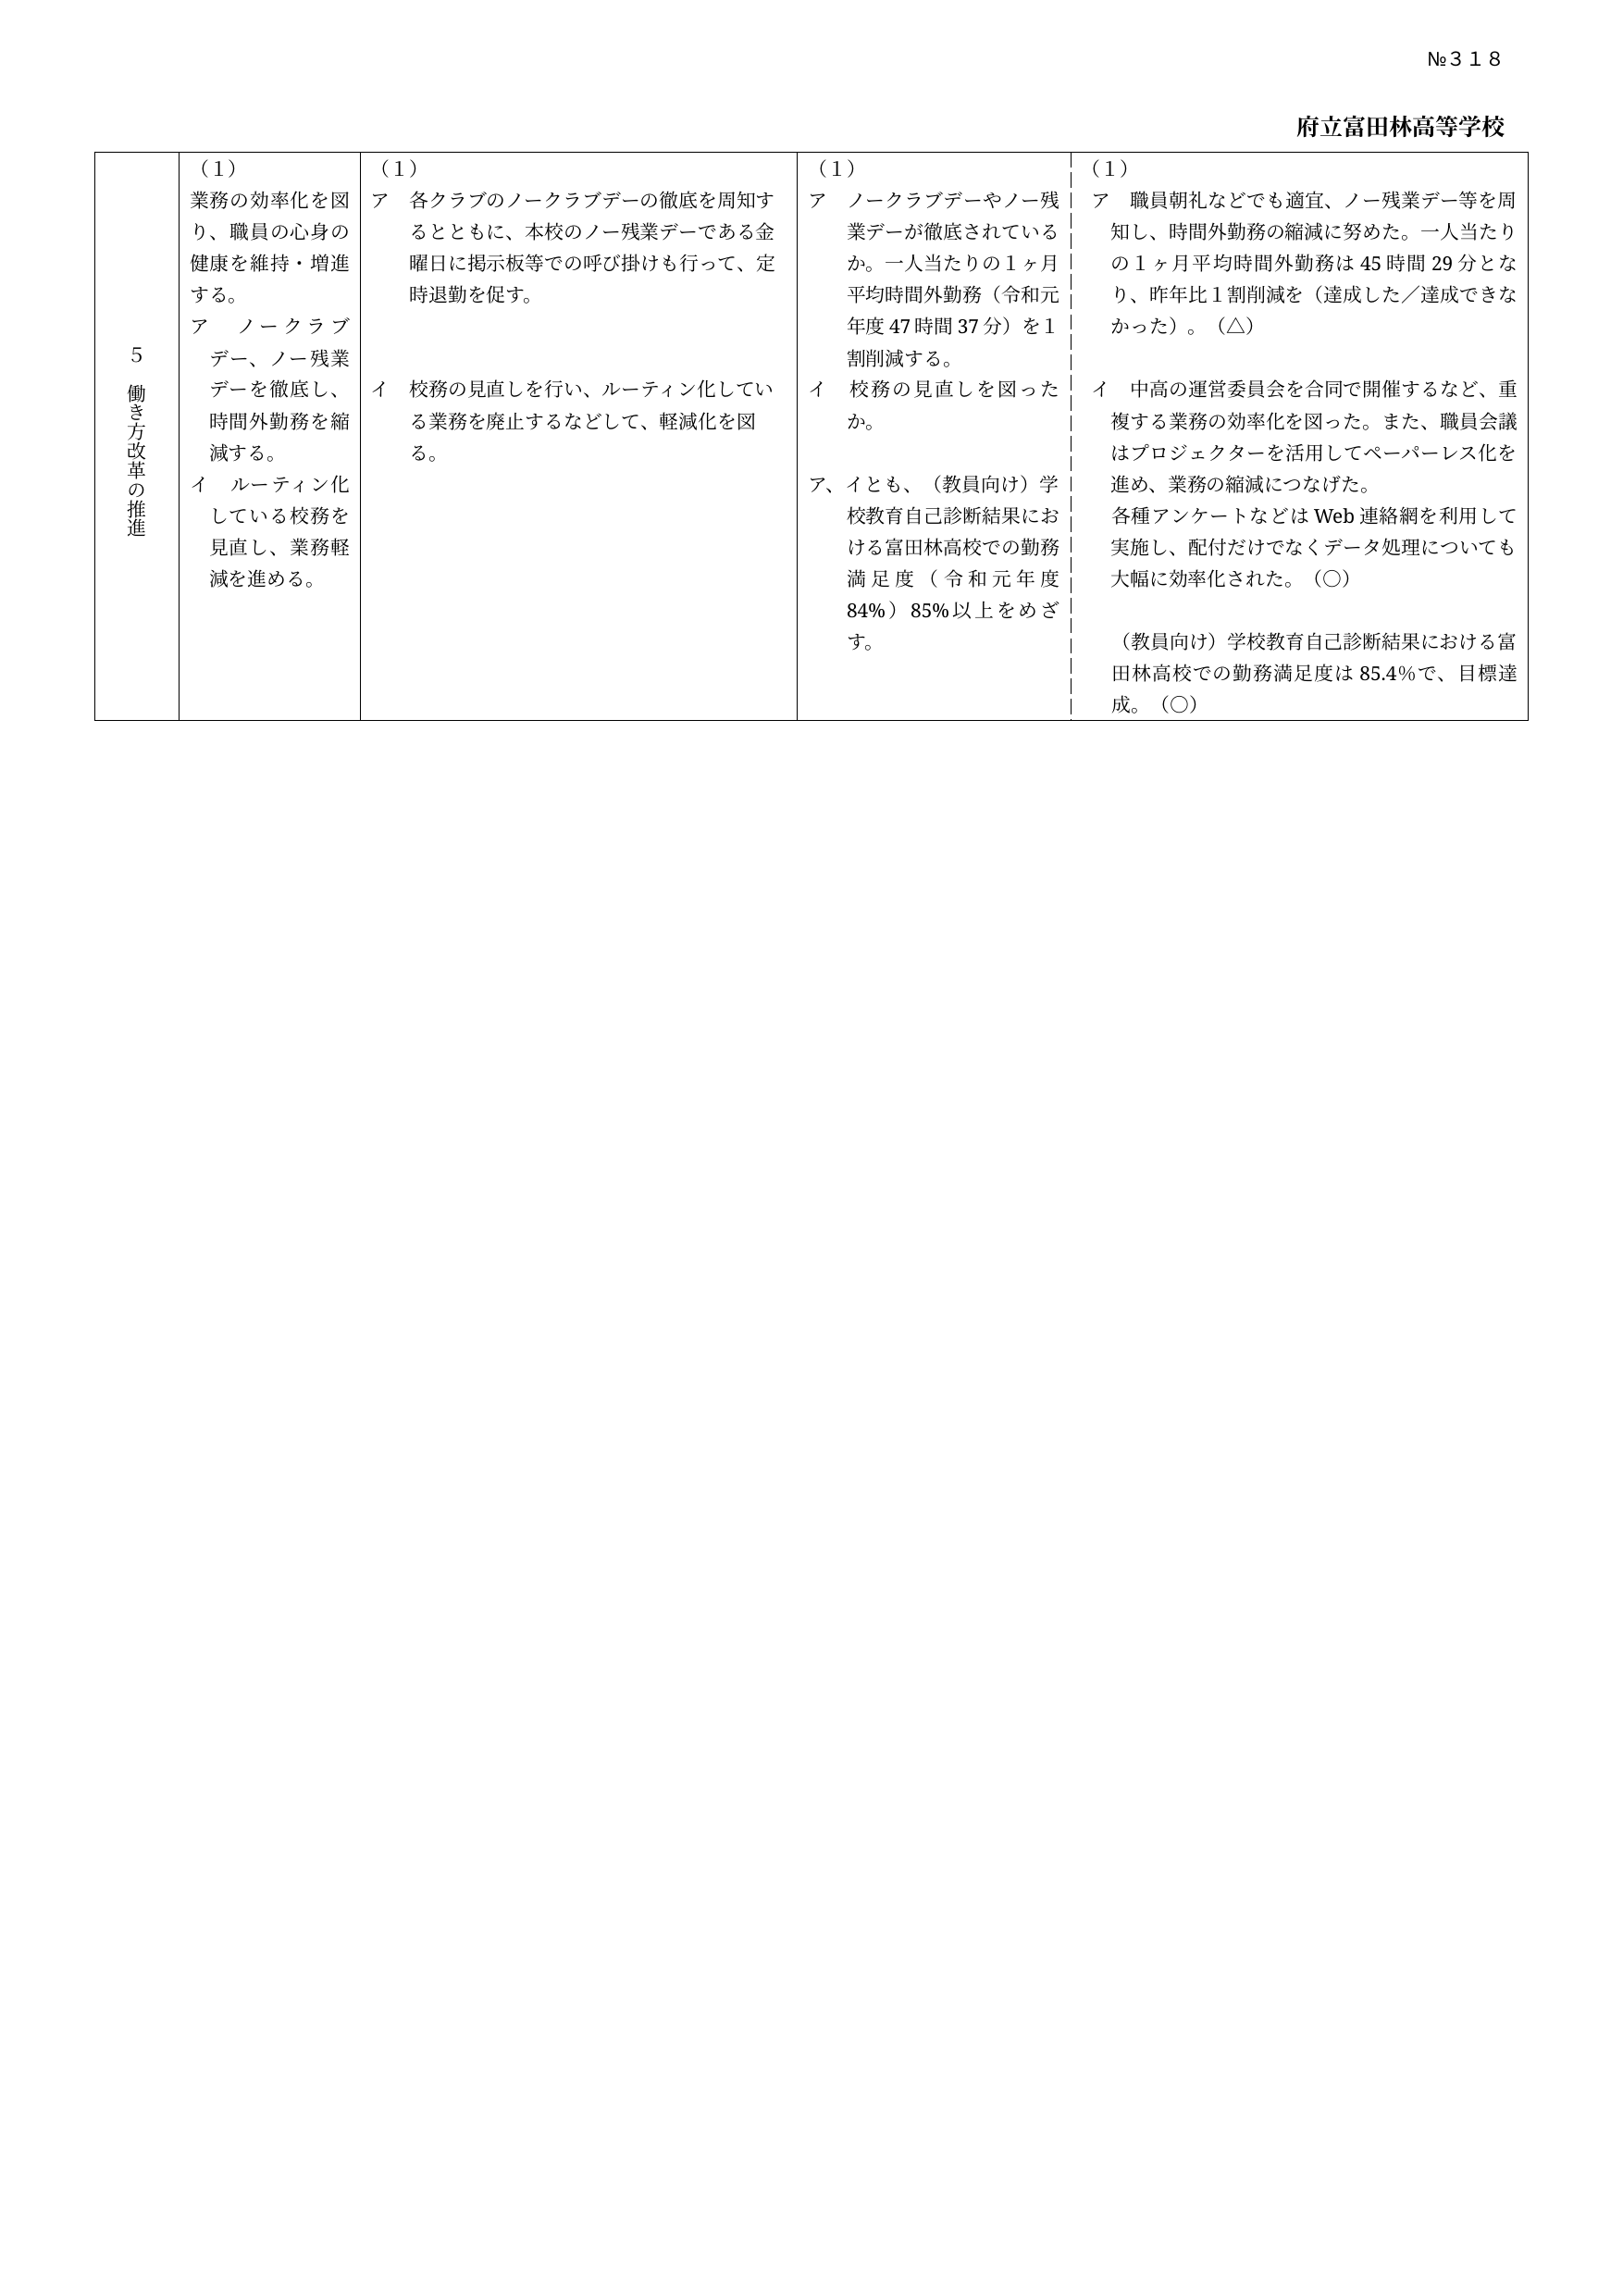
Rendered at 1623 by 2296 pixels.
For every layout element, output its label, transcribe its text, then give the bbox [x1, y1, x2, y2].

table_cell ５ 働き方改革の推進 [95, 153, 179, 720]
table_cell （１） ア 各クラブのノークラブデーの徹底を周知するとともに、本校のノー残業デーである金曜日に掲示板等での呼び掛けも行って、定時退勤を促す。 イ 校務の見直しを行い、ルーティン化している業務を廃止するなどして、軽減化を図る。 [361, 153, 797, 720]
table_cell （１） ア ノークラブデーやノー残業デーが徹底されているか。一人当たりの１ヶ月平均時間外勤務（令和元年度47時間37分）を１割削減する。 イ 校務の見直しを図ったか。 ア、イとも、（教員向け）学校教育自己診断結果における富田林高校での勤務満足度（令和元年度84%）85%以上をめざす。 [798, 153, 1071, 720]
table_cell （１） ア 職員朝礼などでも適宜、ノー残業デー等を周知し、時間外勤務の縮減に努めた。一人当たりの１ヶ月平均時間外勤務は45時間29分となり、昨年比１割削減を（達成した／達成できなかった）。（△） イ 中高の運営委員会を合同で開催するなど、重複する業務の効率化を図った。また、職員会議はプロジェクターを活用してペーパーレス化を進め、業務の縮減につなげた。 各種アンケートなどはWeb連絡網を利用して実施し、配付だけでなくデータ処理についても大幅に効率化された。（○） （教員向け）学校教育自己診断結果における富田林高校での勤務満足度は85.4％で、目標達成。（○） [1071, 153, 1528, 720]
table_cell （１） 業務の効率化を図り、職員の心身の健康を維持・増進する。 ア ノークラブデー、ノー残業デーを徹底し、時間外勤務を縮減する。 イ ルーティン化している校務を見直し、業務軽減を進める。 [180, 153, 360, 720]
